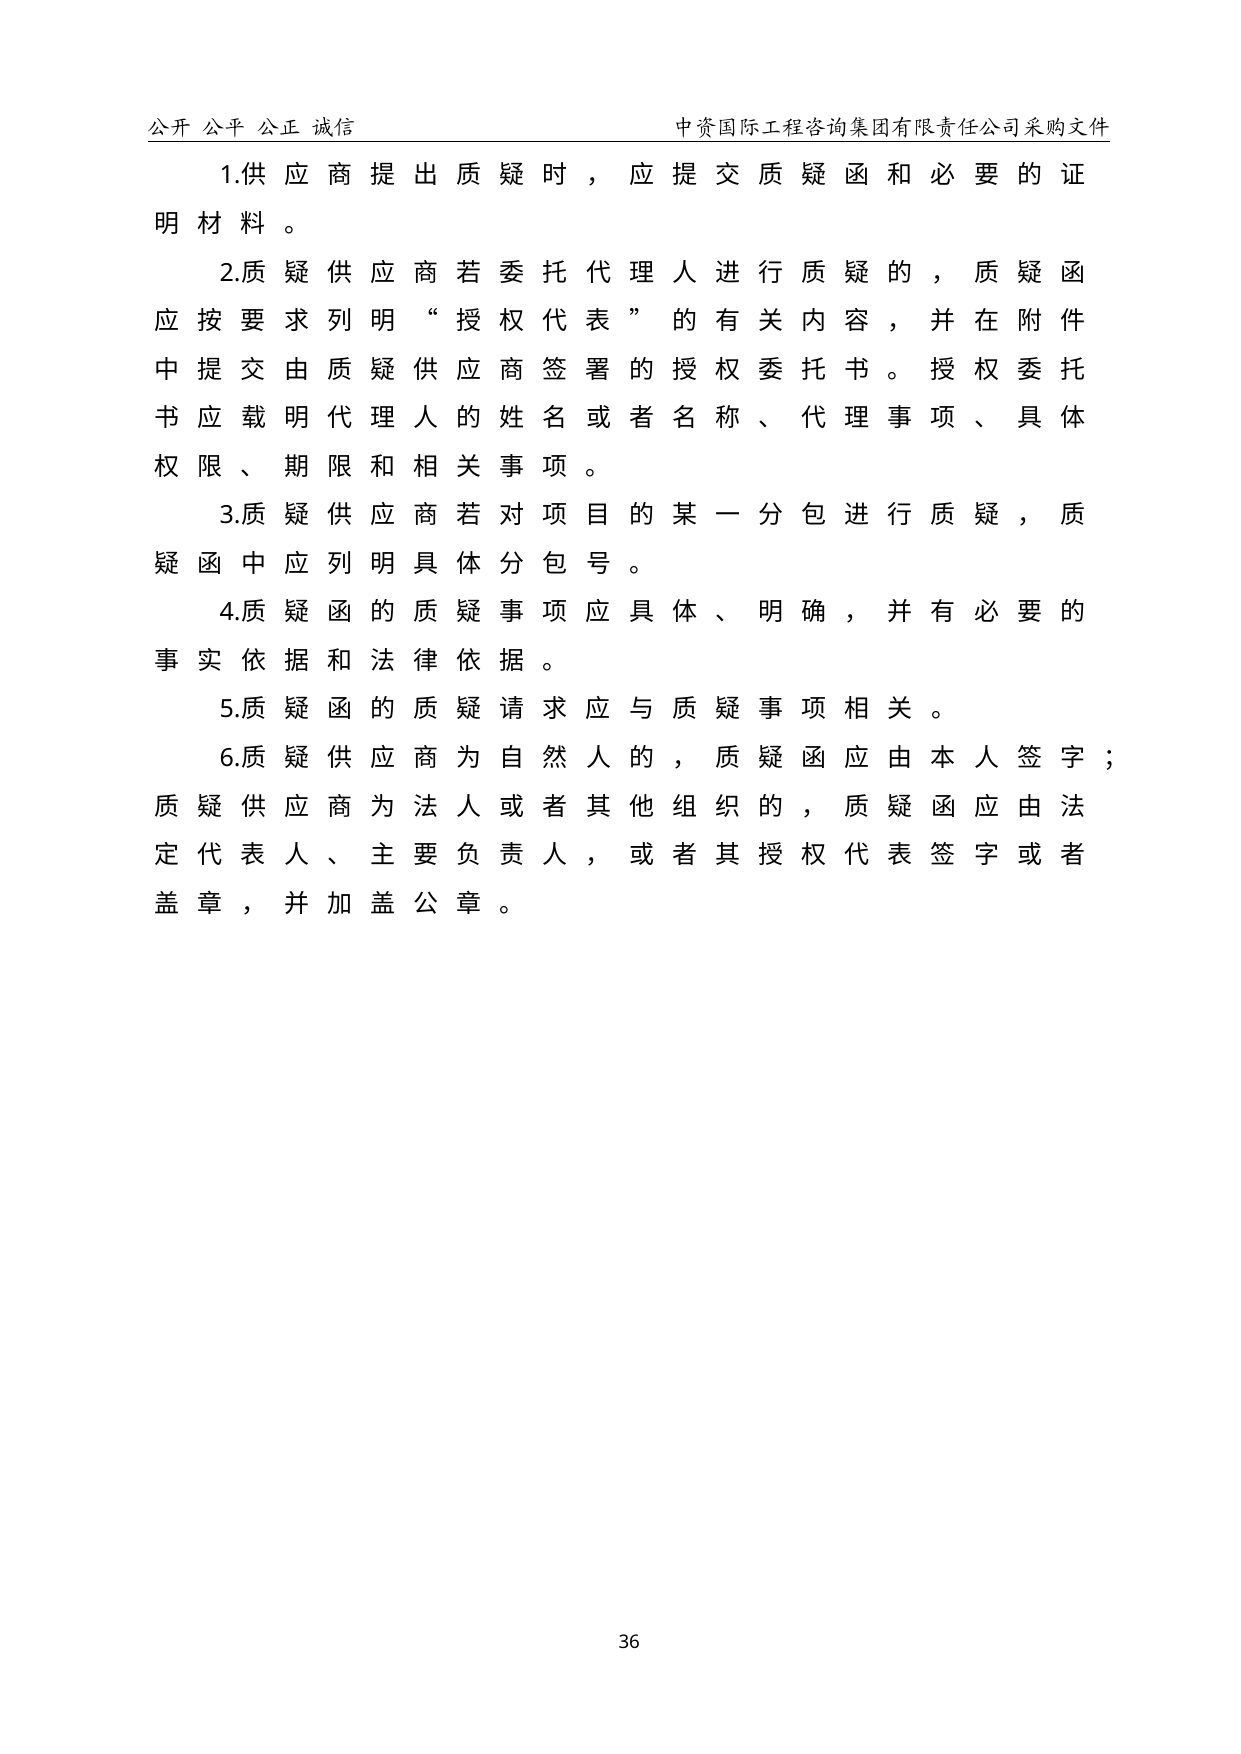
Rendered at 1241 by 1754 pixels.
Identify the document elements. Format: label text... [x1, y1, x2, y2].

text 3.质疑供应商若对项目的某一分包进行质疑，质疑函中应列明具体分包号。 [154, 489, 1103, 586]
text 4.质疑函的质疑事项应具体、明确，并有必要的事实依据和法律依据。 [154, 586, 1103, 683]
text 6.质疑供应商为自然人的，质疑函应由本人签字；质疑供应商为法人或者其他组织的，质疑函应由法定代表人、主要负责人，或者其授权代表签字或者盖章，并加盖公章。 [154, 731, 1103, 926]
text 5.质疑函的质疑请求应与质疑事项相关。 [154, 683, 1103, 731]
text 1.供应商提出质疑时，应提交质疑函和必要的证明材料。 [154, 149, 1103, 246]
text 2.质疑供应商若委托代理人进行质疑的，质疑函应按要求列明“授权代表”的有关内容，并在附件中提交由质疑供应商签署的授权委托书。授权委托书应载明代理人的姓名或者名称、代理事项、具体权限、期限和相关事项。 [154, 246, 1103, 489]
